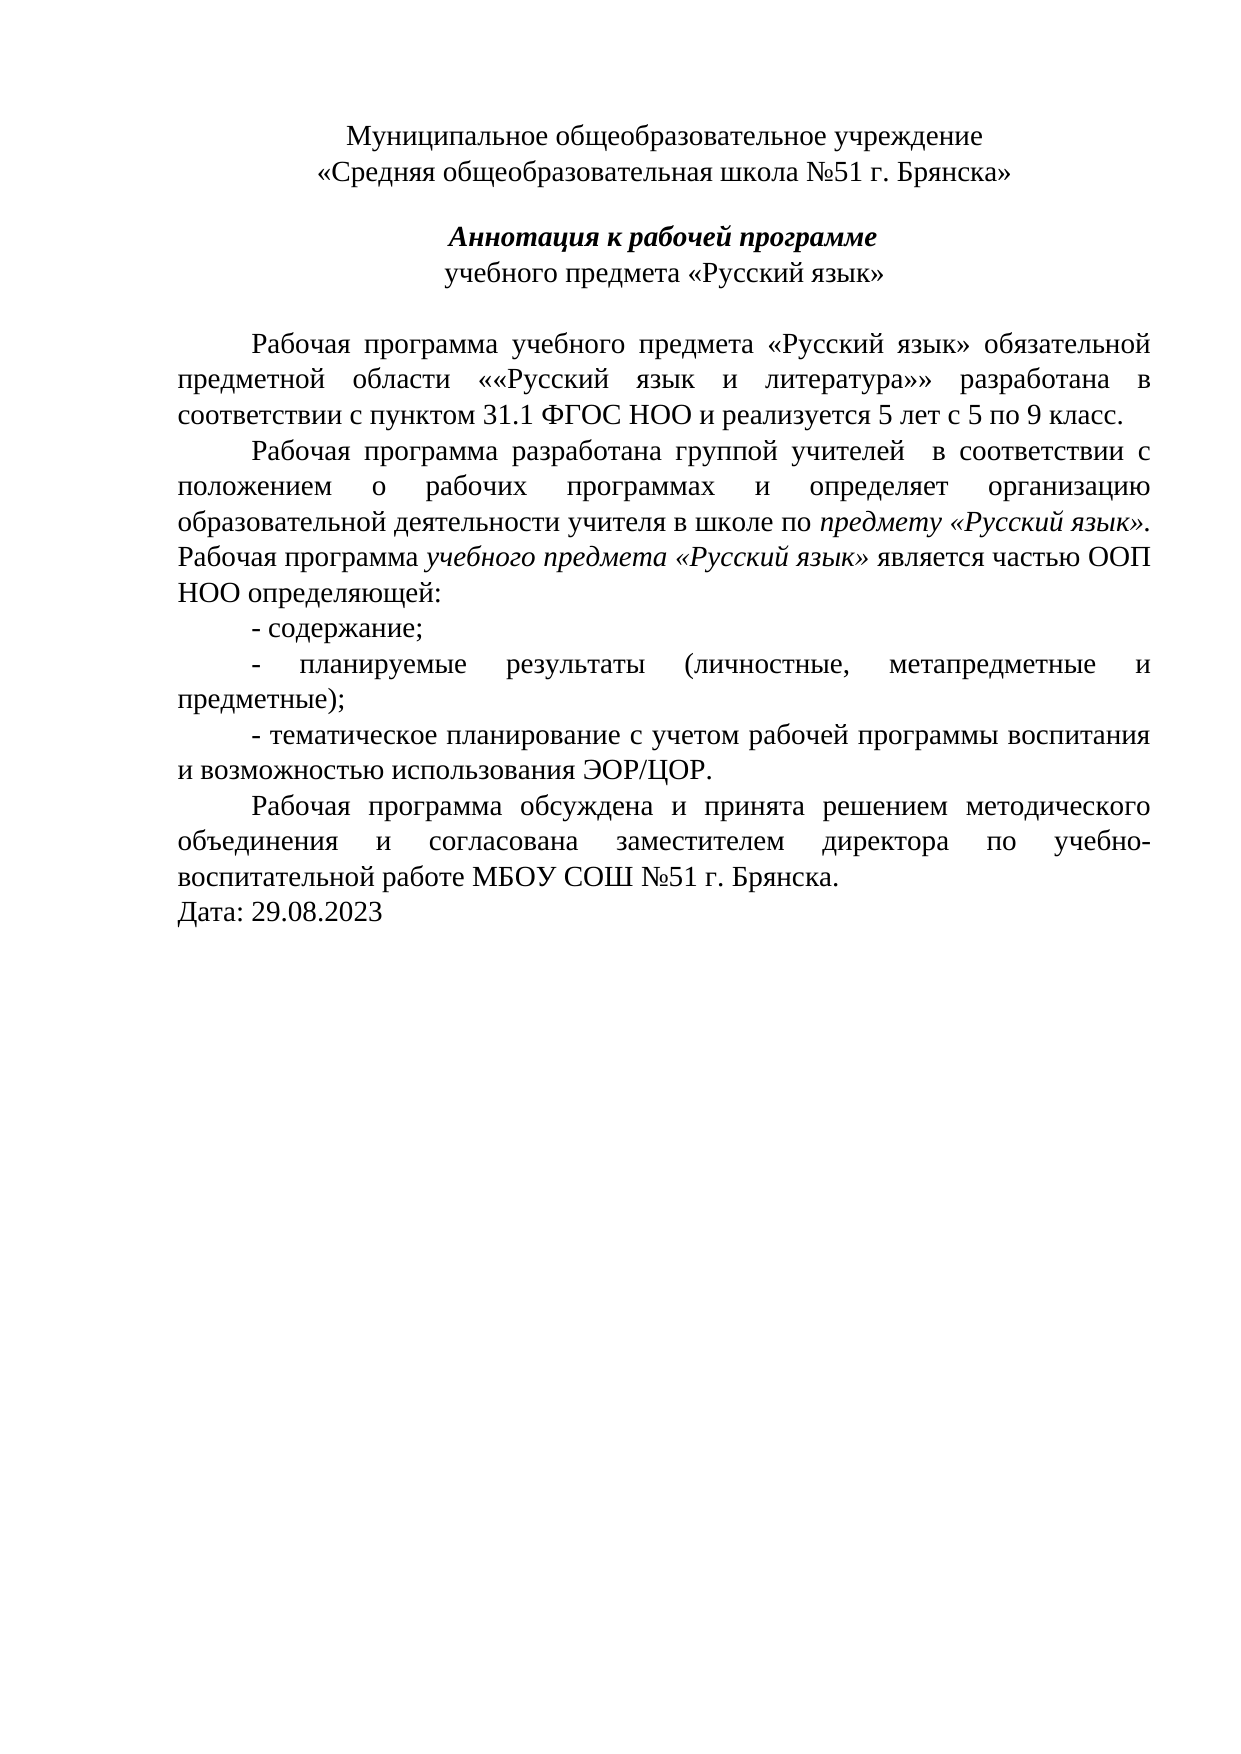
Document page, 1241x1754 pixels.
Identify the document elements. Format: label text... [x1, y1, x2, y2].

text Аннотация к рабочей программе [177, 219, 1152, 253]
text - тематическое планирование с учетом рабочей программы воспитания и возможностью использования ЭОР/ЦОР. [177, 717, 1152, 786]
text учебного предмета «Русский язык» [177, 255, 1152, 289]
text Рабочая программа учебного предмета «Русский язык» обязательной предметной области ««Русский язык и литература»» разработана в соответствии с пунктом 31.1 ФГОС НОО и реализуется 5 лет с 5 по 9 класс. [177, 326, 1152, 431]
text «Средняя общеобразовательная школа №51 г. Брянска» [177, 154, 1152, 187]
text Рабочая программа разработана группой учителей в соответствии с положением о рабочих программах и определяет организацию образовательной деятельности учителя в школе по предмету «Русский язык». Рабочая программа учебного предмета «Русский язык» является частью ООП НОО определяющей: [177, 433, 1152, 608]
text Дата: 29.08.2023 [177, 894, 1152, 928]
text Муниципальное общеобразовательное учреждение [177, 118, 1152, 152]
text Рабочая программа обсуждена и принята решением методического объединения и согласована заместителем директора по учебно-воспитательной работе МБОУ СОШ №51 г. Брянска. [177, 788, 1152, 892]
text - планируемые результаты (личностные, метапредметные и предметные); [177, 646, 1152, 715]
text - содержание; [177, 610, 1152, 644]
